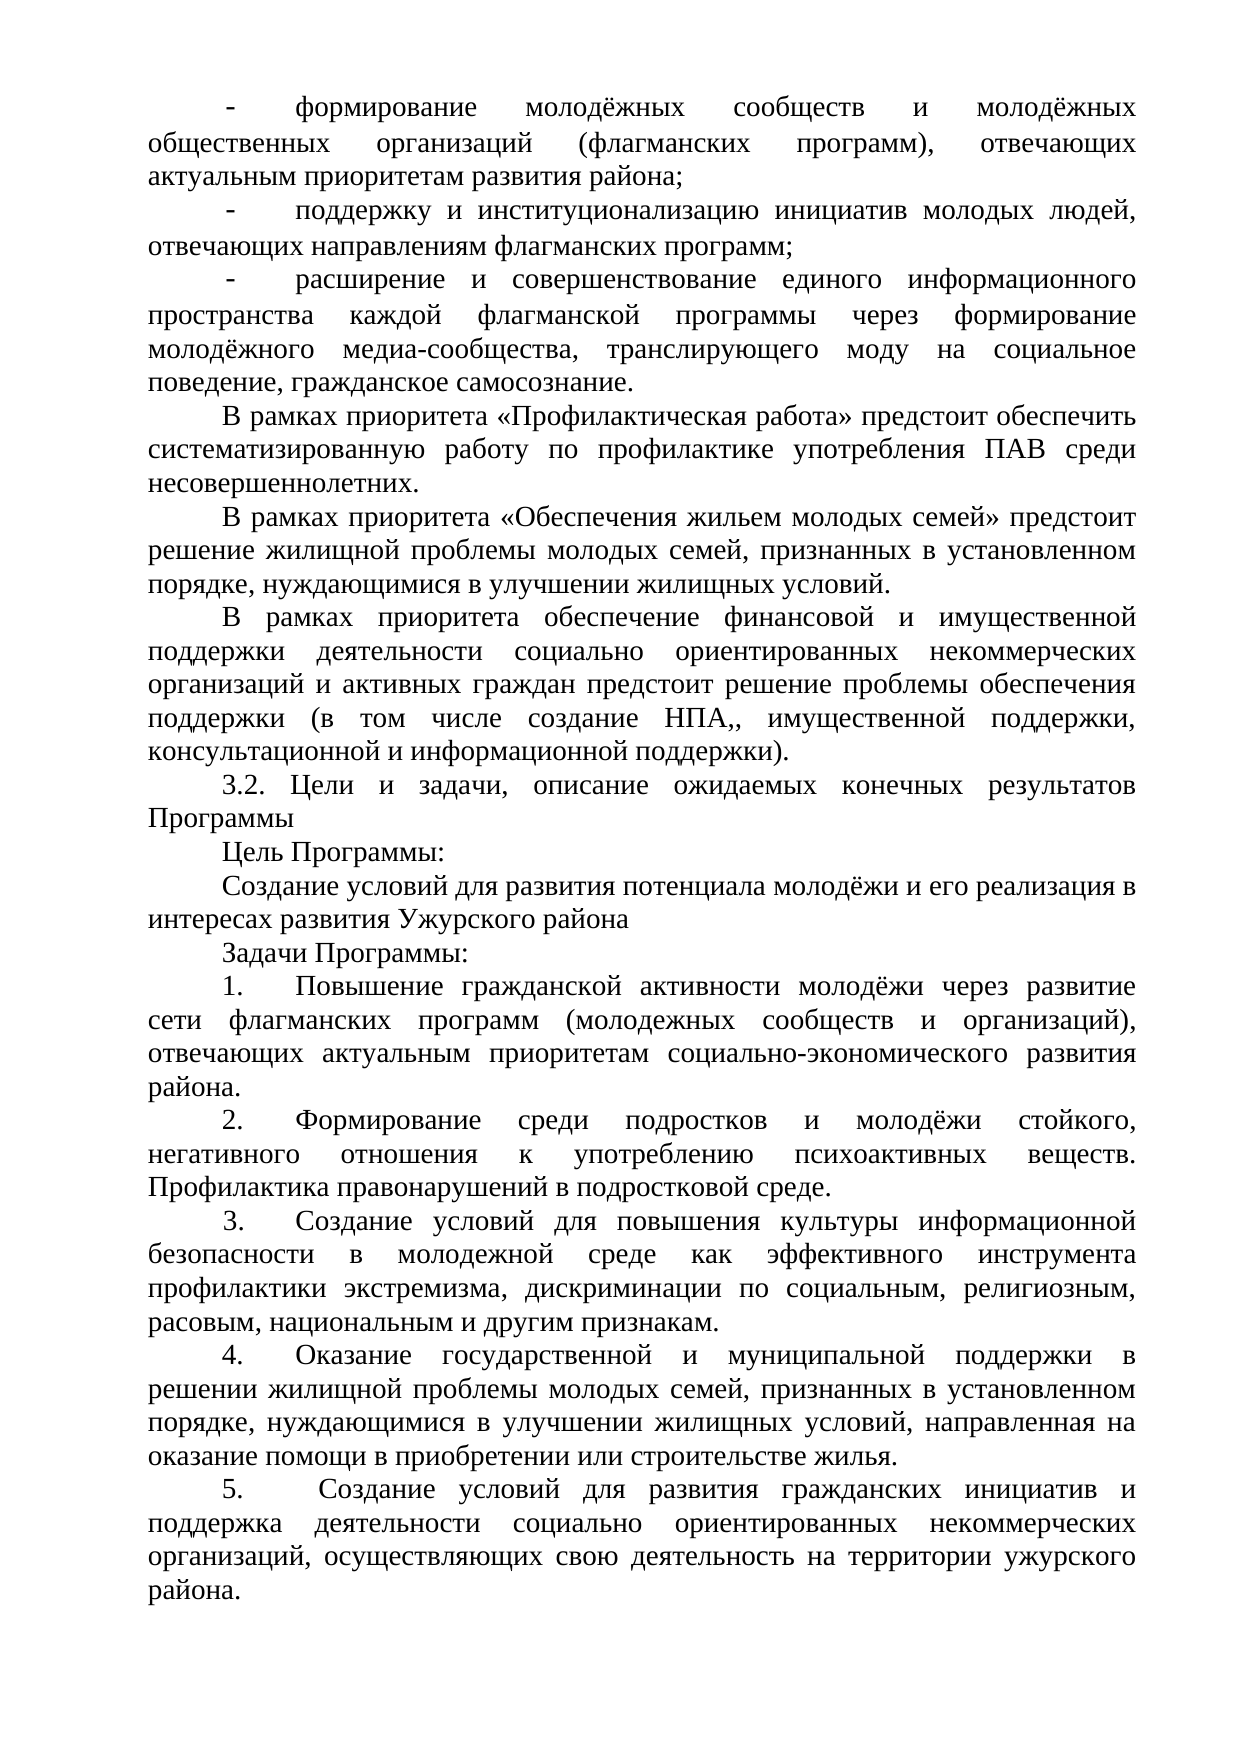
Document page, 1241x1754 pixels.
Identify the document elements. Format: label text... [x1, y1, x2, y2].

text Задачи Программы: [148, 935, 1137, 968]
text Цель Программы: [148, 834, 1137, 868]
text 3.2. Цели и задачи, описание ожидаемых конечных результатов Программы [148, 767, 1137, 834]
list Формирование среди подростков и молодёжи стойкого, негативного отношения к употреблению психоактивных веществ. Профилактика правонарушений в подростковой среде. [148, 1102, 1137, 1203]
text Создание условий для развития потенциала молодёжи и его реализация в интересах развития Ужурского района [148, 868, 1137, 935]
text В рамках приоритета «Обеспечения жильем молодых семей» предстоит решение жилищной проблемы молодых семей, признанных в установленном порядке, нуждающимися в улучшении жилищных условий. [148, 499, 1137, 599]
list Создание условий для развития гражданских инициатив и поддержка деятельности социально ориентированных некоммерческих организаций, осуществляющих свою деятельность на территории ужурского района. [148, 1471, 1137, 1606]
list Создание условий для повышения культуры информационной безопасности в молодежной среде как эффективного инструмента профилактики экстремизма, дискриминации по социальным, религиозным, расовым, национальным и другим признакам. [148, 1203, 1137, 1337]
text В рамках приоритета «Профилактическая работа» предстоит обеспечить систематизированную работу по профилактике употребления ПАВ среди несовершеннолетних. [148, 398, 1137, 499]
text В рамках приоритета обеспечение финансовой и имущественной поддержки деятельности социально ориентированных некоммерческих организаций и активных граждан предстоит решение проблемы обеспечения поддержки (в том числе создание НПА,, имущественной поддержки, консультационной и информационной поддержки). [148, 599, 1137, 767]
list расширение и совершенствование единого информационного пространства каждой флагманской программы через формирование молодёжного медиа-сообщества, транслирующего моду на социальное поведение, гражданское самосознание. [148, 261, 1137, 398]
list поддержку и институционализацию инициатив молодых людей, отвечающих направлениям флагманских программ; [148, 192, 1137, 261]
list формирование молодёжных сообществ и молодёжных общественных организаций (флагманских программ), отвечающих актуальным приоритетам развития района; [148, 89, 1137, 192]
list Оказание государственной и муниципальной поддержки в решении жилищной проблемы молодых семей, признанных в установленном порядке, нуждающимися в улучшении жилищных условий, направленная на оказание помощи в приобретении или строительстве жилья. [148, 1337, 1137, 1471]
list Повышение гражданской активности молодёжи через развитие сети флагманских программ (молодежных сообществ и организаций), отвечающих актуальным приоритетам социально-экономического развития района. [148, 968, 1137, 1102]
